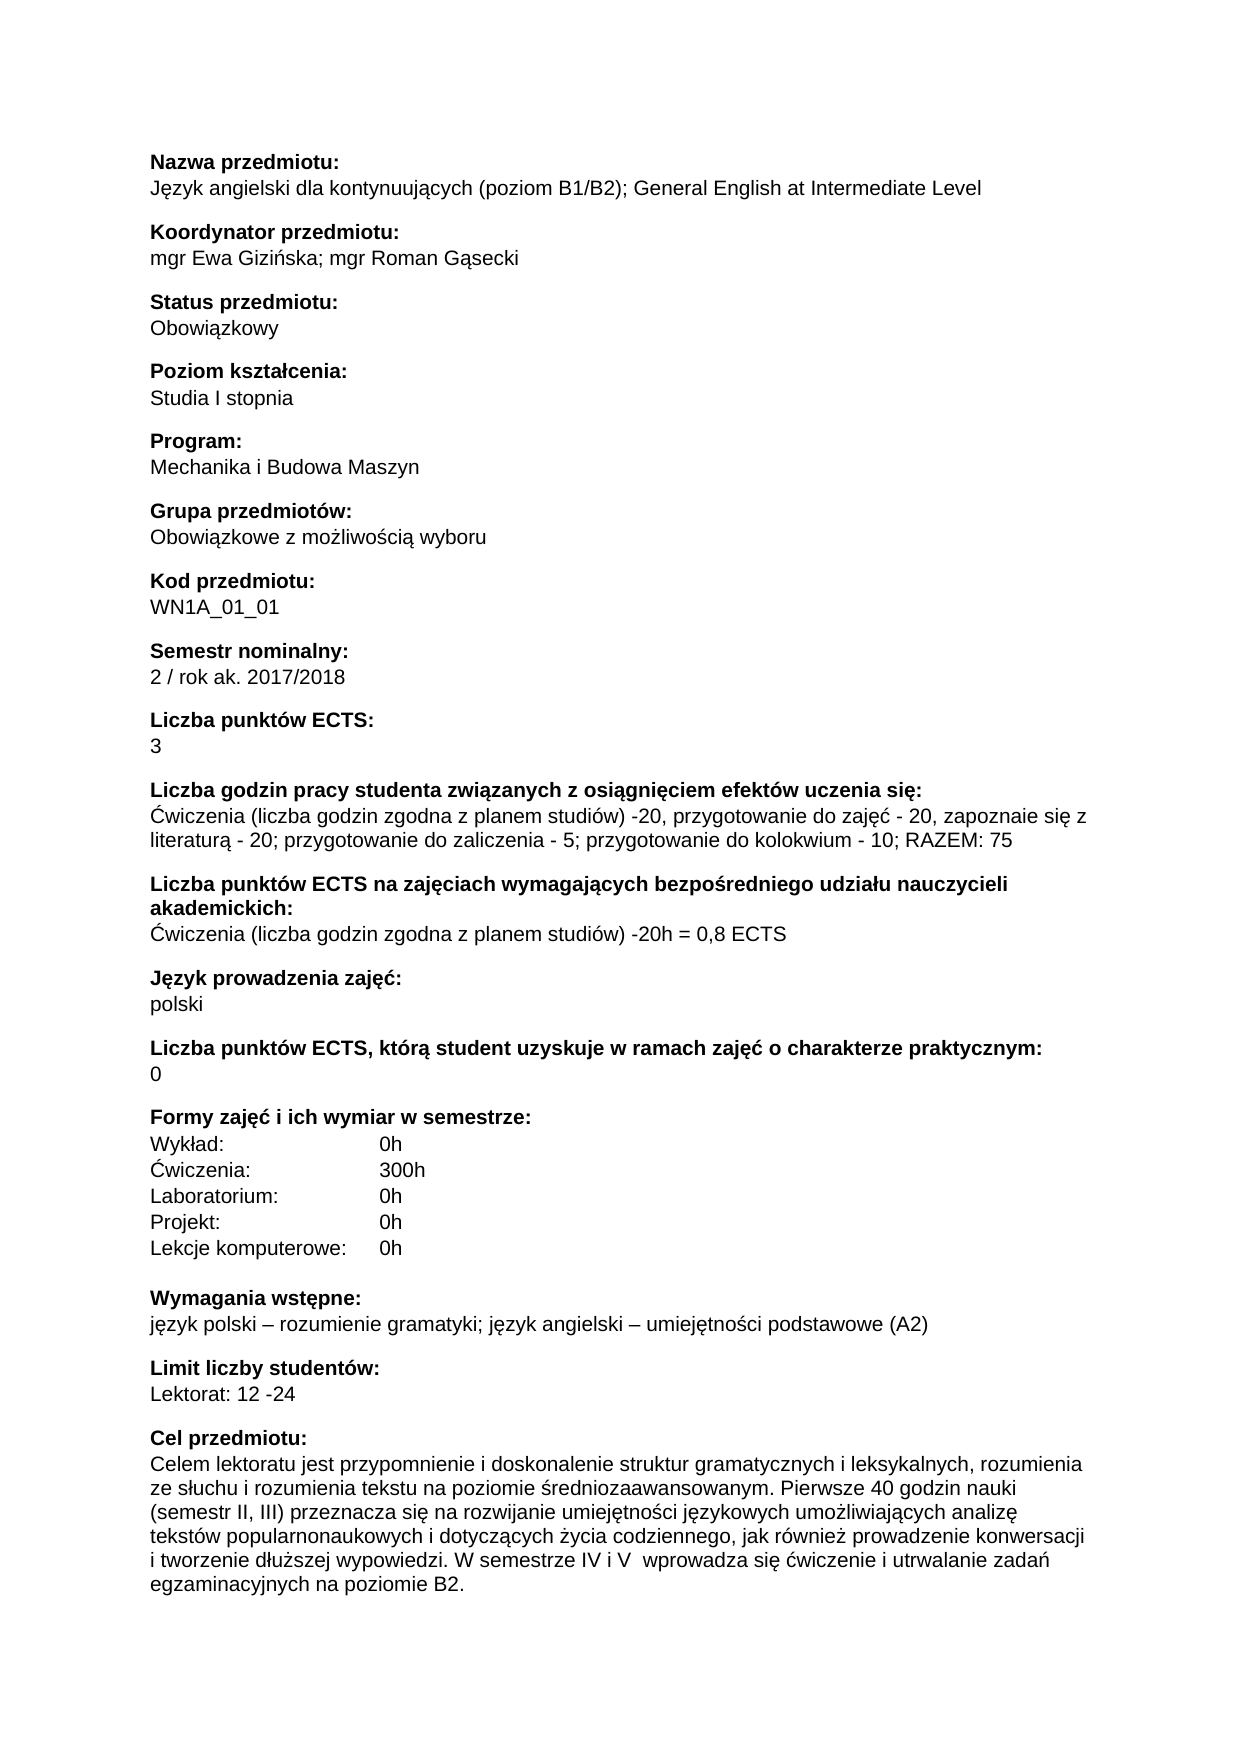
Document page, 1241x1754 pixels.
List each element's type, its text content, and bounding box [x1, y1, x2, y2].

table_cell 0h [369, 1182, 597, 1208]
text Program: [150, 429, 1090, 453]
table_cell Projekt: [140, 1210, 367, 1234]
text Ćwiczenia (liczba godzin zgodna z planem studiów) -20h = 0,8 ECTS [150, 922, 1090, 946]
text język polski – rozumienie gramatyki; język angielski – umiejętności podstawowe (A2) [150, 1312, 1090, 1336]
text Status przedmiotu: [150, 289, 1090, 313]
text polski [150, 992, 1090, 1016]
text Studia I stopnia [150, 385, 1090, 409]
text WN1A_01_01 [150, 595, 1090, 619]
table_cell Ćwiczenia: [140, 1158, 367, 1182]
table_header Wykład: [140, 1132, 367, 1156]
table_cell Laboratorium: [140, 1184, 367, 1208]
table_cell 300h [369, 1156, 597, 1182]
text 0 [150, 1061, 1090, 1085]
text Liczba godzin pracy studenta związanych z osiągnięciem efektów uczenia się: [150, 778, 1090, 802]
text Cel przedmiotu: [150, 1426, 1090, 1449]
table_cell 0h [369, 1208, 597, 1234]
table_cell Lekcje komputerowe: [140, 1236, 367, 1260]
text Ćwiczenia (liczba godzin zgodna z planem studiów) -20, przygotowanie do zajęć - 20, zapoznaie się z literaturą - 20; przygotowanie do zaliczenia - 5; przygotowanie do kolokwium - 10; RAZEM: 75 [150, 804, 1090, 852]
text Lektorat: 12 -24 [150, 1382, 1090, 1406]
text Język prowadzenia zajęć: [150, 966, 1090, 989]
text mgr Ewa Gizińska; mgr Roman Gąsecki [150, 246, 1090, 270]
text Poziom kształcenia: [150, 359, 1090, 383]
text Obowiązkowe z możliwością wyboru [150, 525, 1090, 549]
text 3 [150, 734, 1090, 758]
text Celem lektoratu jest przypomnienie i doskonalenie struktur gramatycznych i leksykalnych, rozumienia ze słuchu i rozumienia tekstu na poziomie średniozaawansowanym. Pierwsze 40 godzin nauki (semestr II, III) przeznacza się na rozwijanie umiejętności językowych umożliwiających analizę tekstów popularnonaukowych i dotyczących życia codziennego, jak również prowadzenie konwersacji i tworzenie dłuższej wypowiedzi. W semestrze IV i V wprowadza się ćwiczenie i utrwalanie zadań egzaminacyjnych na poziomie B2. [150, 1452, 1090, 1595]
text Wymagania wstępne: [150, 1286, 1090, 1310]
text Kod przedmiotu: [150, 569, 1090, 593]
text Liczba punktów ECTS na zajęciach wymagających bezpośredniego udziału nauczycieli akademickich: [150, 872, 1090, 920]
text Liczba punktów ECTS, którą student uzyskuje w ramach zajęć o charakterze praktycznym: [150, 1035, 1090, 1059]
text Mechanika i Budowa Maszyn [150, 455, 1090, 479]
text Koordynator przedmiotu: [150, 220, 1090, 244]
text Nazwa przedmiotu: [150, 150, 1090, 174]
text Limit liczby studentów: [150, 1356, 1090, 1380]
table_cell 0h [369, 1234, 597, 1260]
table_header 0h [369, 1132, 597, 1156]
text Obowiązkowy [150, 316, 1090, 339]
text Semestr nominalny: [150, 638, 1090, 662]
text Język angielski dla kontynuujących (poziom B1/B2); General English at Intermediate Level [150, 176, 1090, 200]
text Formy zajęć i ich wymiar w semestrze: [150, 1105, 1090, 1129]
text Liczba punktów ECTS: [150, 708, 1090, 732]
text 2 / rok ak. 2017/2018 [150, 664, 1090, 688]
text Grupa przedmiotów: [150, 499, 1090, 523]
